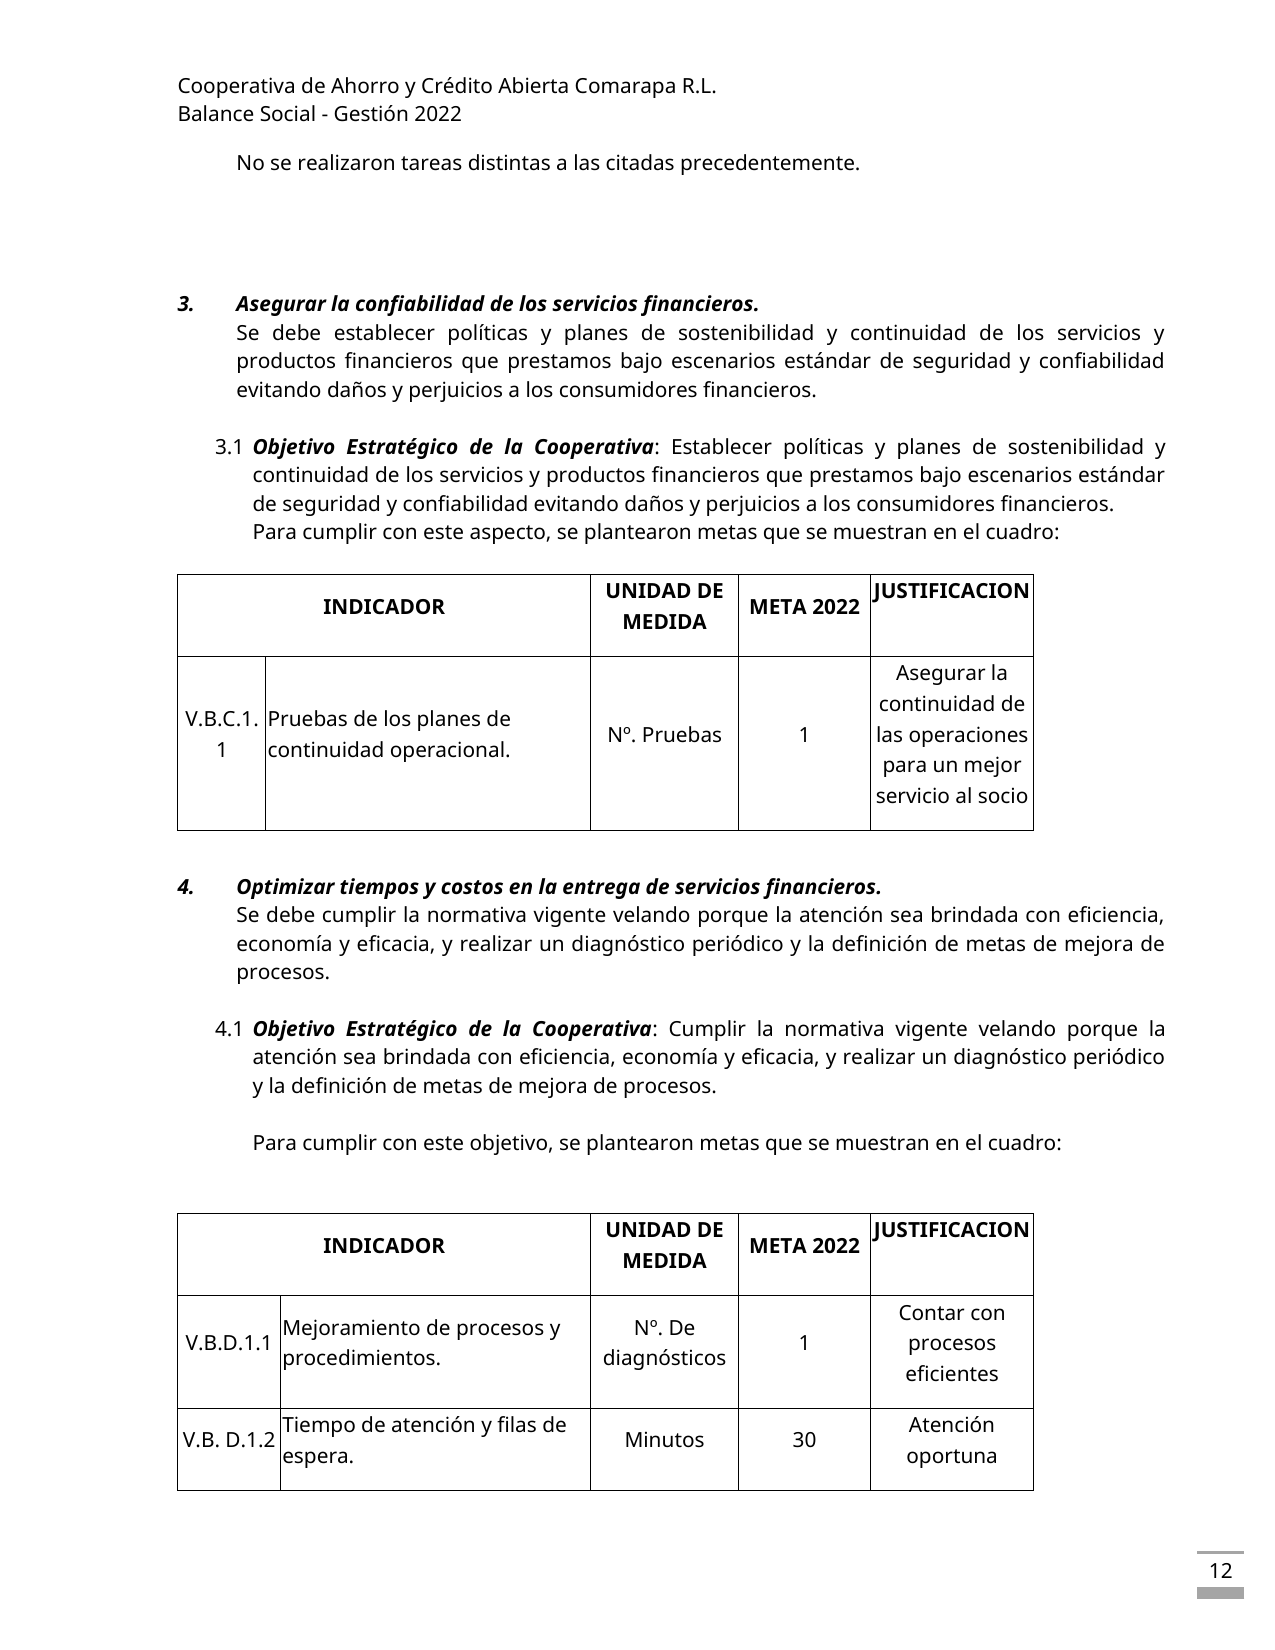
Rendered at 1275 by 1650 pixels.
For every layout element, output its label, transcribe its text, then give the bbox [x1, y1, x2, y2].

list Para cumplir con este objetivo, se plantearon metas que se muestran en el cuadro: [252, 1128, 1166, 1156]
list Se debe establecer políticas y planes de sostenibilidad y continuidad de los servicios y productos financieros que prestamos bajo escenarios estándar de seguridad y confiabilidad evitando daños y perjuicios a los consumidores financieros. [236, 318, 1166, 403]
list Objetivo Estratégico de la Cooperativa: Cumplir la normativa vigente velando porque la atención sea brindada con eficiencia, economía y eficacia, y realizar un diagnóstico periódico y la definición de metas de mejora de procesos. [215, 1014, 1166, 1099]
table_cell Asegurar la continuidad de las operaciones para un mejor servicio al socio [871, 657, 1033, 830]
table_header JUSTIFICACION [871, 575, 1033, 656]
table_cell Pruebas de los planes de continuidad operacional. [266, 657, 590, 830]
table_cell 1 [739, 657, 870, 830]
table_cell V.B.C.1.1 [178, 657, 265, 830]
table_header UNIDAD DE MEDIDA [591, 1214, 738, 1295]
list Optimizar tiempos y costos en la entrega de servicios financieros. [177, 872, 1166, 900]
table_header META 2022 [739, 1214, 870, 1295]
table_header JUSTIFICACION [871, 1214, 1033, 1295]
list Objetivo Estratégico de la Cooperativa: Establecer políticas y planes de sostenibilidad y continuidad de los servicios y productos financieros que prestamos bajo escenarios estándar de seguridad y confiabilidad evitando daños y perjuicios a los consumidores financieros. [215, 432, 1166, 517]
list Para cumplir con este aspecto, se plantearon metas que se muestran en el cuadro: [252, 517, 1166, 546]
table_cell V.B.D.1.1 [178, 1296, 280, 1408]
table_header INDICADOR [178, 575, 590, 656]
table_cell 1 [739, 1296, 870, 1408]
table_cell 30 [739, 1409, 870, 1489]
table_cell Nº. Pruebas [591, 657, 738, 830]
table_header META 2022 [739, 575, 870, 656]
table_cell Nº. De diagnósticos [591, 1296, 738, 1408]
table_cell Tiempo de atención y filas de espera. [281, 1409, 590, 1489]
table_header UNIDAD DE MEDIDA [591, 575, 738, 656]
text No se realizaron tareas distintas a las citadas precedentemente. [236, 148, 1166, 176]
table_cell Contar con procesos eficientes [871, 1296, 1033, 1408]
list Se debe cumplir la normativa vigente velando porque la atención sea brindada con eficiencia, economía y eficacia, y realizar un diagnóstico periódico y la definición de metas de mejora de procesos. [236, 900, 1166, 986]
table_cell Mejoramiento de procesos y procedimientos. [281, 1296, 590, 1408]
table_cell Minutos [591, 1409, 738, 1489]
table_cell V.B. D.1.2 [178, 1409, 280, 1489]
table_header INDICADOR [178, 1214, 590, 1295]
table_cell Atención oportuna [871, 1409, 1033, 1489]
list Asegurar la confiabilidad de los servicios financieros. [177, 289, 1166, 318]
